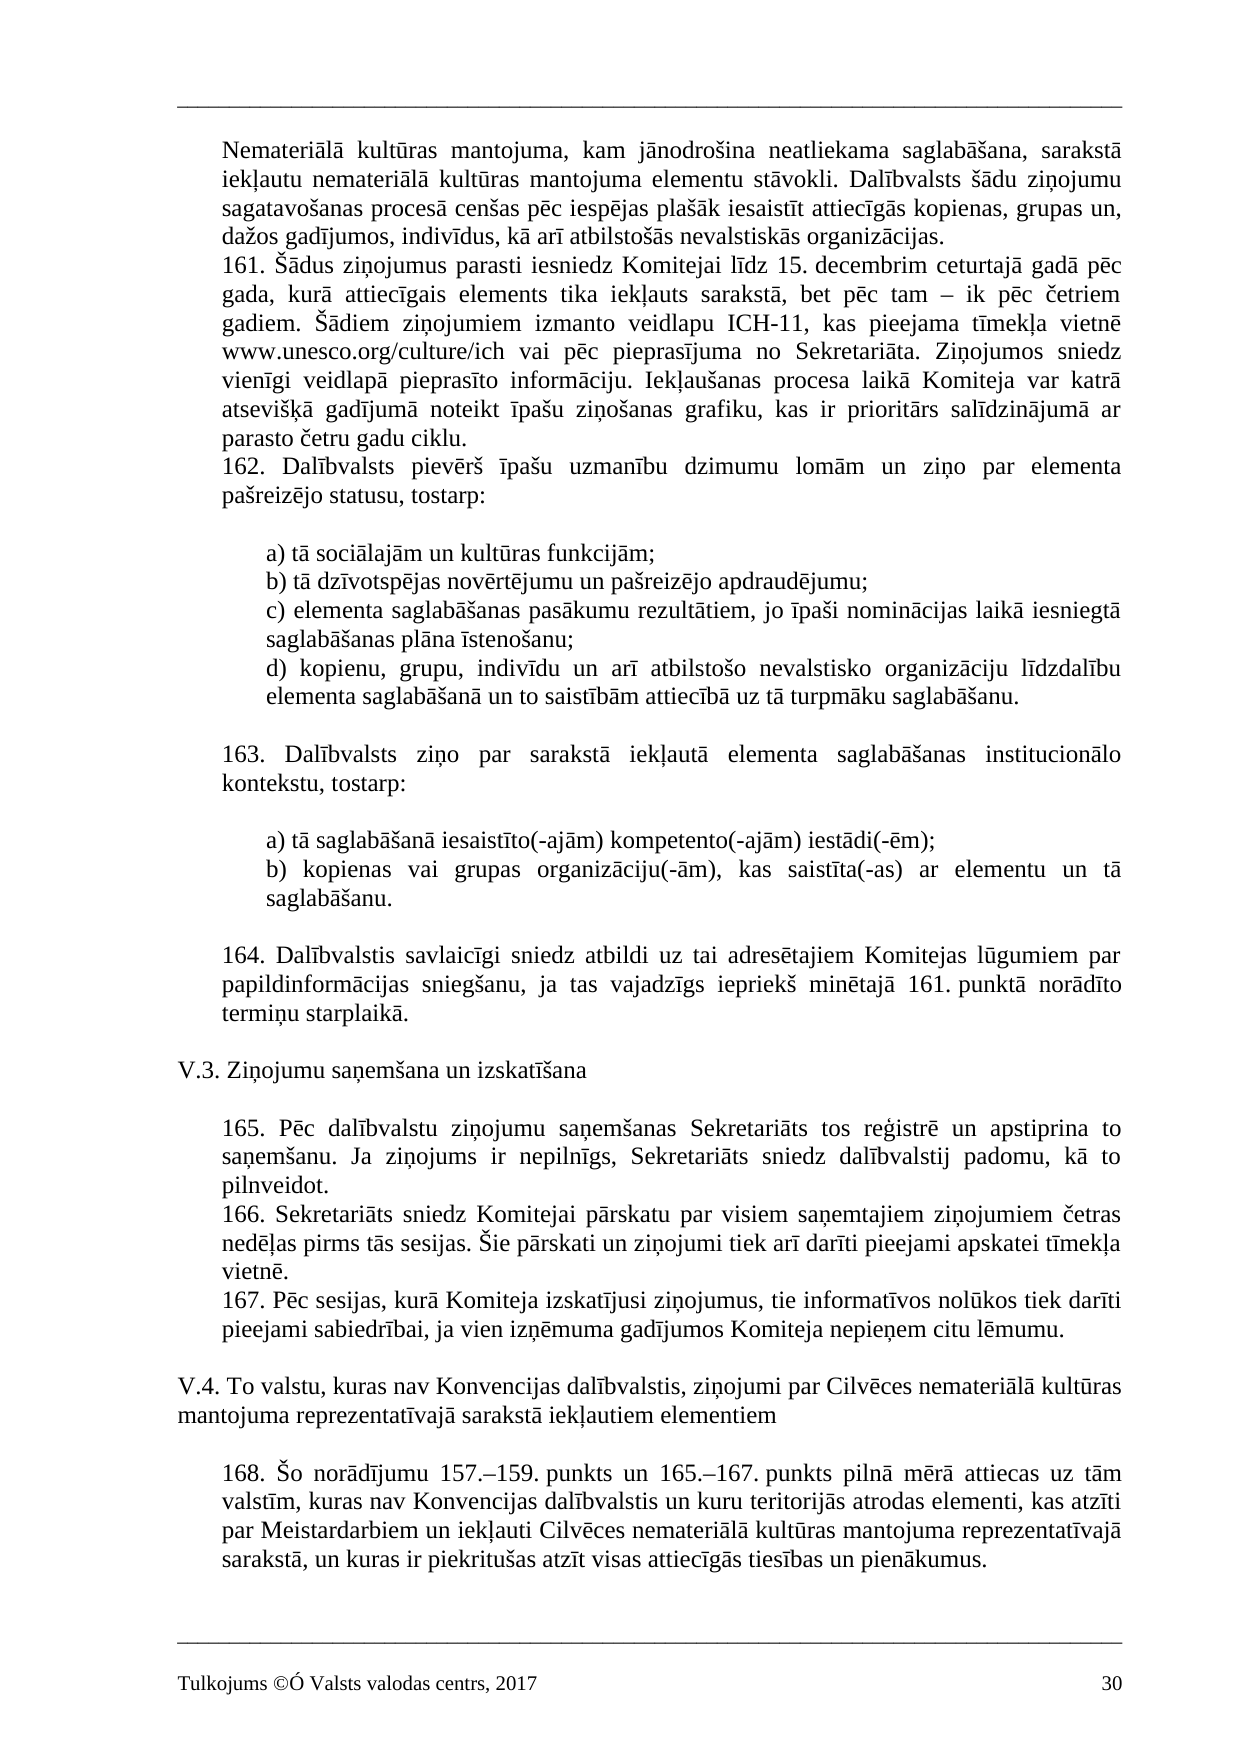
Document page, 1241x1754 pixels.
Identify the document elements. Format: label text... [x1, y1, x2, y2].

text b) kopienas vai grupas organizāciju(-ām), kas saistīta(-as) ar elementu un tā saglabāšanu. [266, 854, 1122, 911]
text 168. Šo norādījumu 157.–159. punkts un 165.–167. punkts pilnā mērā attiecas uz tām valstīm, kuras nav Konvencijas dalībvalstis un kuru teritorijās atrodas elementi, kas atzīti par Meistardarbiem un iekļauti Cilvēces nemateriālā kultūras mantojuma reprezentatīvajā sarakstā, un kuras ir piekritušas atzīt visas attiecīgās tiesības un pienākumus. [222, 1458, 1122, 1573]
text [222, 135, 1122, 250]
text 165. Pēc dalībvalstu ziņojumu saņemšanas Sekretariāts tos reģistrē un apstiprina to saņemšanu. Ja ziņojums ir nepilnīgs, Sekretariāts sniedz dalībvalstij padomu, kā to pilnveidot. [222, 1113, 1122, 1199]
text a) tā saglabāšanā iesaistīto(-ajām) kompetento(-ajām) iestādi(-ēm); [266, 825, 1122, 854]
text a) tā sociālajām un kultūras funkcijām; [266, 538, 1122, 566]
text c) elementa saglabāšanas pasākumu rezultātiem, jo īpaši nominācijas laikā iesniegtā saglabāšanas plāna īstenošanu; [266, 595, 1122, 653]
text d) kopienu, grupu, indivīdu un arī atbilstošo nevalstisko organizāciju līdzdalību elementa saglabāšanā un to saistībām attiecībā uz tā turpmāku saglabāšanu. [266, 653, 1122, 710]
text 166. Sekretariāts sniedz Komitejai pārskatu par visiem saņemtajiem ziņojumiem četras nedēļas pirms tās sesijas. Šie pārskati un ziņojumi tiek arī darīti pieejami apskatei tīmekļa vietnē. [222, 1199, 1122, 1285]
text 161. Šādus ziņojumus parasti iesniedz Komitejai līdz 15. decembrim ceturtajā gadā pēc gada, kurā attiecīgais elements tika iekļauts sarakstā, bet pēc tam – ik pēc četriem gadiem. Šādiem ziņojumiem izmanto veidlapu ICH-11, kas pieejama tīmekļa vietnē www.unesco.org/culture/ich vai pēc pieprasījuma no Sekretariāta. Ziņojumos sniedz vienīgi veidlapā pieprasīto informāciju. Iekļaušanas procesa laikā Komiteja var katrā atsevišķā gadījumā noteikt īpašu ziņošanas grafiku, kas ir prioritārs salīdzinājumā ar parasto četru gadu ciklu. [222, 250, 1122, 451]
text b) tā dzīvotspējas novērtējumu un pašreizējo apdraudējumu; [266, 566, 1122, 595]
text 167. Pēc sesijas, kurā Komiteja izskatījusi ziņojumus, tie informatīvos nolūkos tiek darīti pieejami sabiedrībai, ja vien izņēmuma gadījumos Komiteja nepieņem citu lēmumu. [222, 1285, 1122, 1343]
text V.3. Ziņojumu saņemšana un izskatīšana [177, 1055, 1122, 1084]
text 163. Dalībvalsts ziņo par sarakstā iekļautā elementa saglabāšanas institucionālo kontekstu, tostarp: [222, 739, 1122, 796]
text V.4. To valstu, kuras nav Konvencijas dalībvalstis, ziņojumi par Cilvēces nemateriālā kultūras mantojuma reprezentatīvajā sarakstā iekļautiem elementiem [177, 1371, 1122, 1429]
text 164. Dalībvalstis savlaicīgi sniedz atbildi uz tai adresētajiem Komitejas lūgumiem par papildinformācijas sniegšanu, ja tas vajadzīgs iepriekš minētajā 161. punktā norādīto termiņu starplaikā. [222, 940, 1122, 1026]
text 162. Dalībvalsts pievērš īpašu uzmanību dzimumu lomām un ziņo par elementa pašreizējo statusu, tostarp: [222, 451, 1122, 509]
